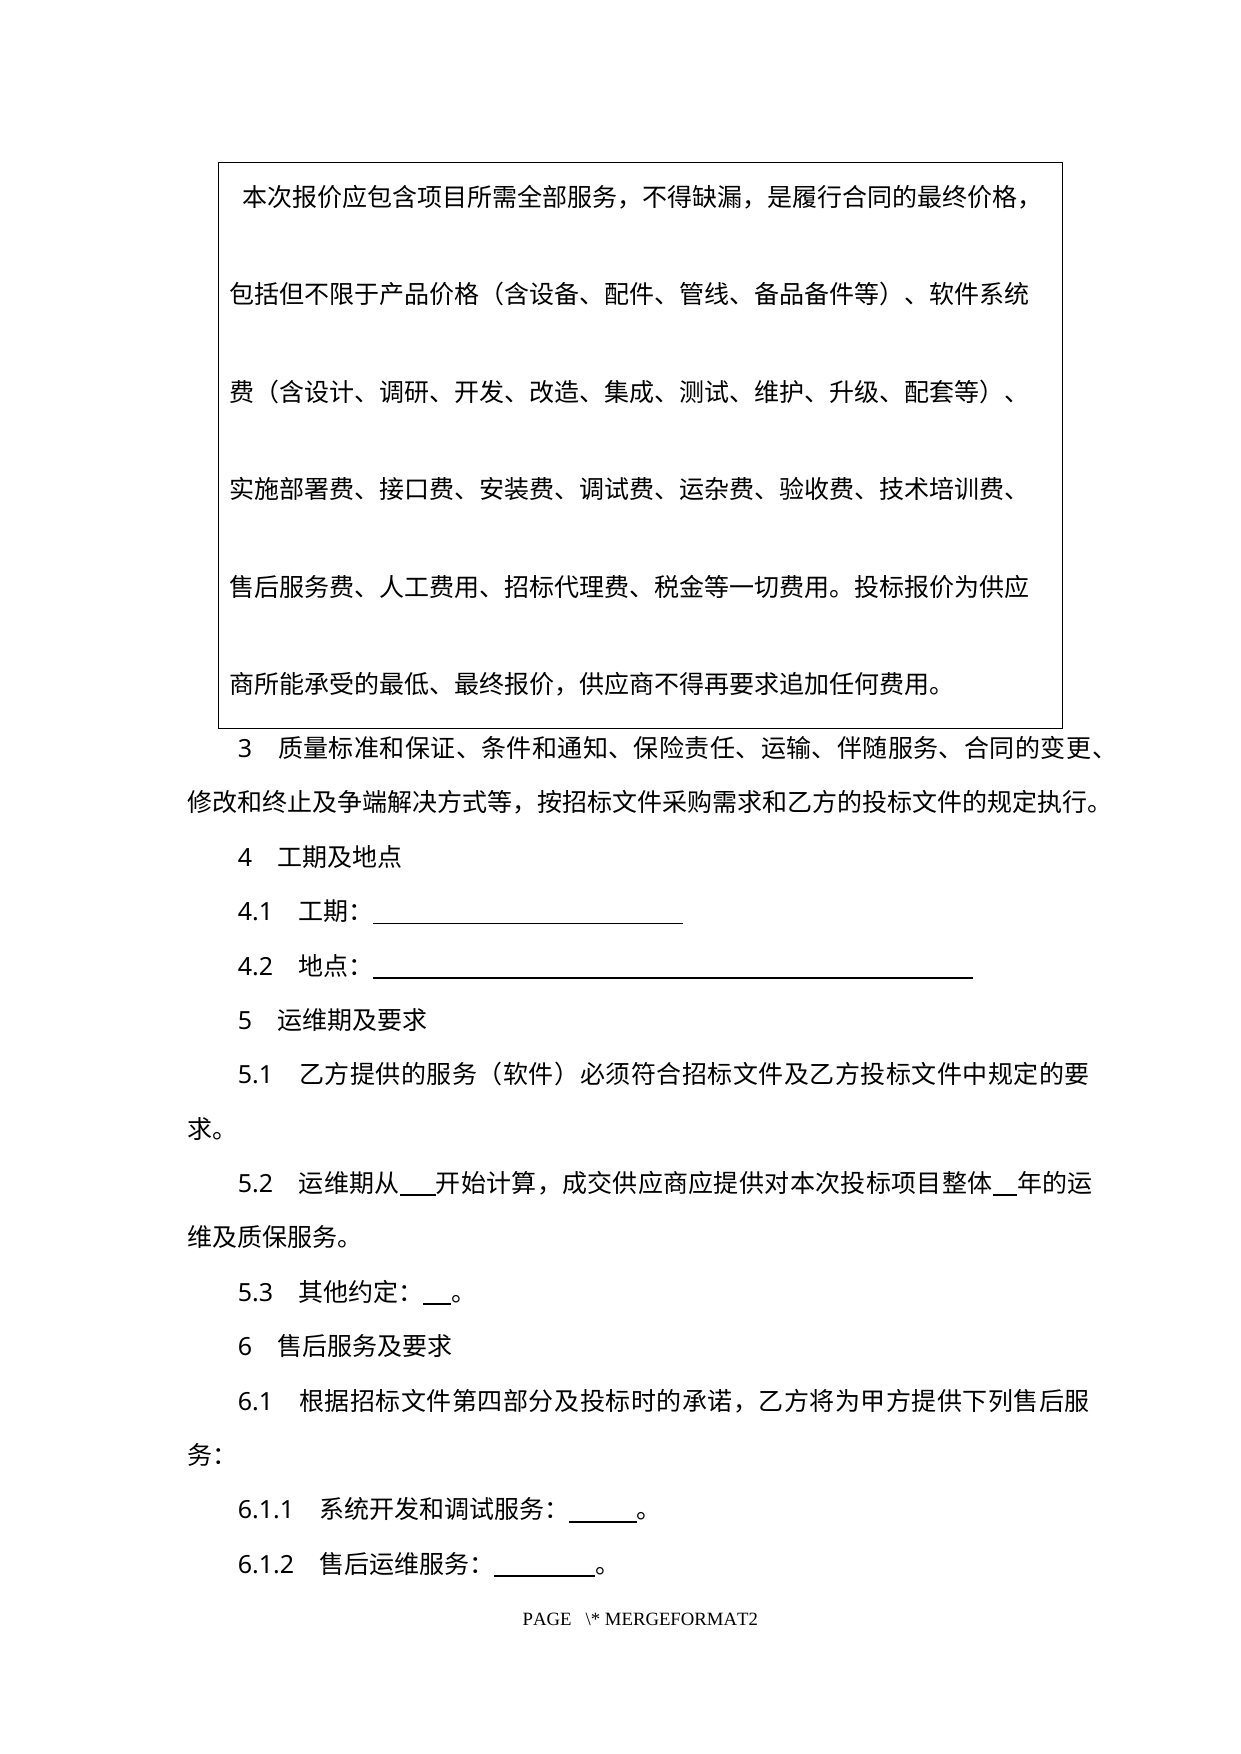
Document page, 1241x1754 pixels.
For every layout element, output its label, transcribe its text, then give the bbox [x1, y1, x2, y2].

text 4.2 地点： [187, 946, 1093, 982]
text 3 质量标准和保证、条件和通知、保险责任、运输、伴随服务、合同的变更、修改和终止及争端解决方式等，按招标文件采购需求和乙方的投标文件的规定执行。 [187, 728, 1093, 819]
text 5.2 运维期从 开始计算，成交供应商应提供对本次投标项目整体 年的运维及质保服务。 [187, 1163, 1093, 1254]
table_cell 本次报价应包含项目所需全部服务，不得缺漏，是履行合同的最终价格，包括但不限于产品价格（含设备、配件、管线、备品备件等）、软件系统费（含设计、调研、开发、改造、集成、测试、维护、升级、配套等）、实施部署费、接口费、安装费、调试费、运杂费、验收费、技术培训费、售后服务费、人工费用、招标代理费、税金等一切费用。投标报价为供应商所能承受的最低、最终报价，供应商不得再要求追加任何费用。 [219, 163, 1062, 727]
text 6 售后服务及要求 [187, 1327, 1093, 1363]
text 5.3 其他约定： 。 [187, 1272, 1093, 1308]
text 6.1.1 系统开发和调试服务： 。 [187, 1490, 1093, 1526]
text 5 运维期及要求 [187, 1000, 1093, 1037]
text 6.1.2 售后运维服务： 。 [187, 1544, 1093, 1580]
text 6.1 根据招标文件第四部分及投标时的承诺，乙方将为甲方提供下列售后服务： [187, 1381, 1093, 1472]
text 5.1 乙方提供的服务（软件）必须符合招标文件及乙方投标文件中规定的要求。 [187, 1055, 1093, 1145]
text 4.1 工期： [187, 892, 1093, 928]
text 4 工期及地点 [187, 837, 1093, 873]
